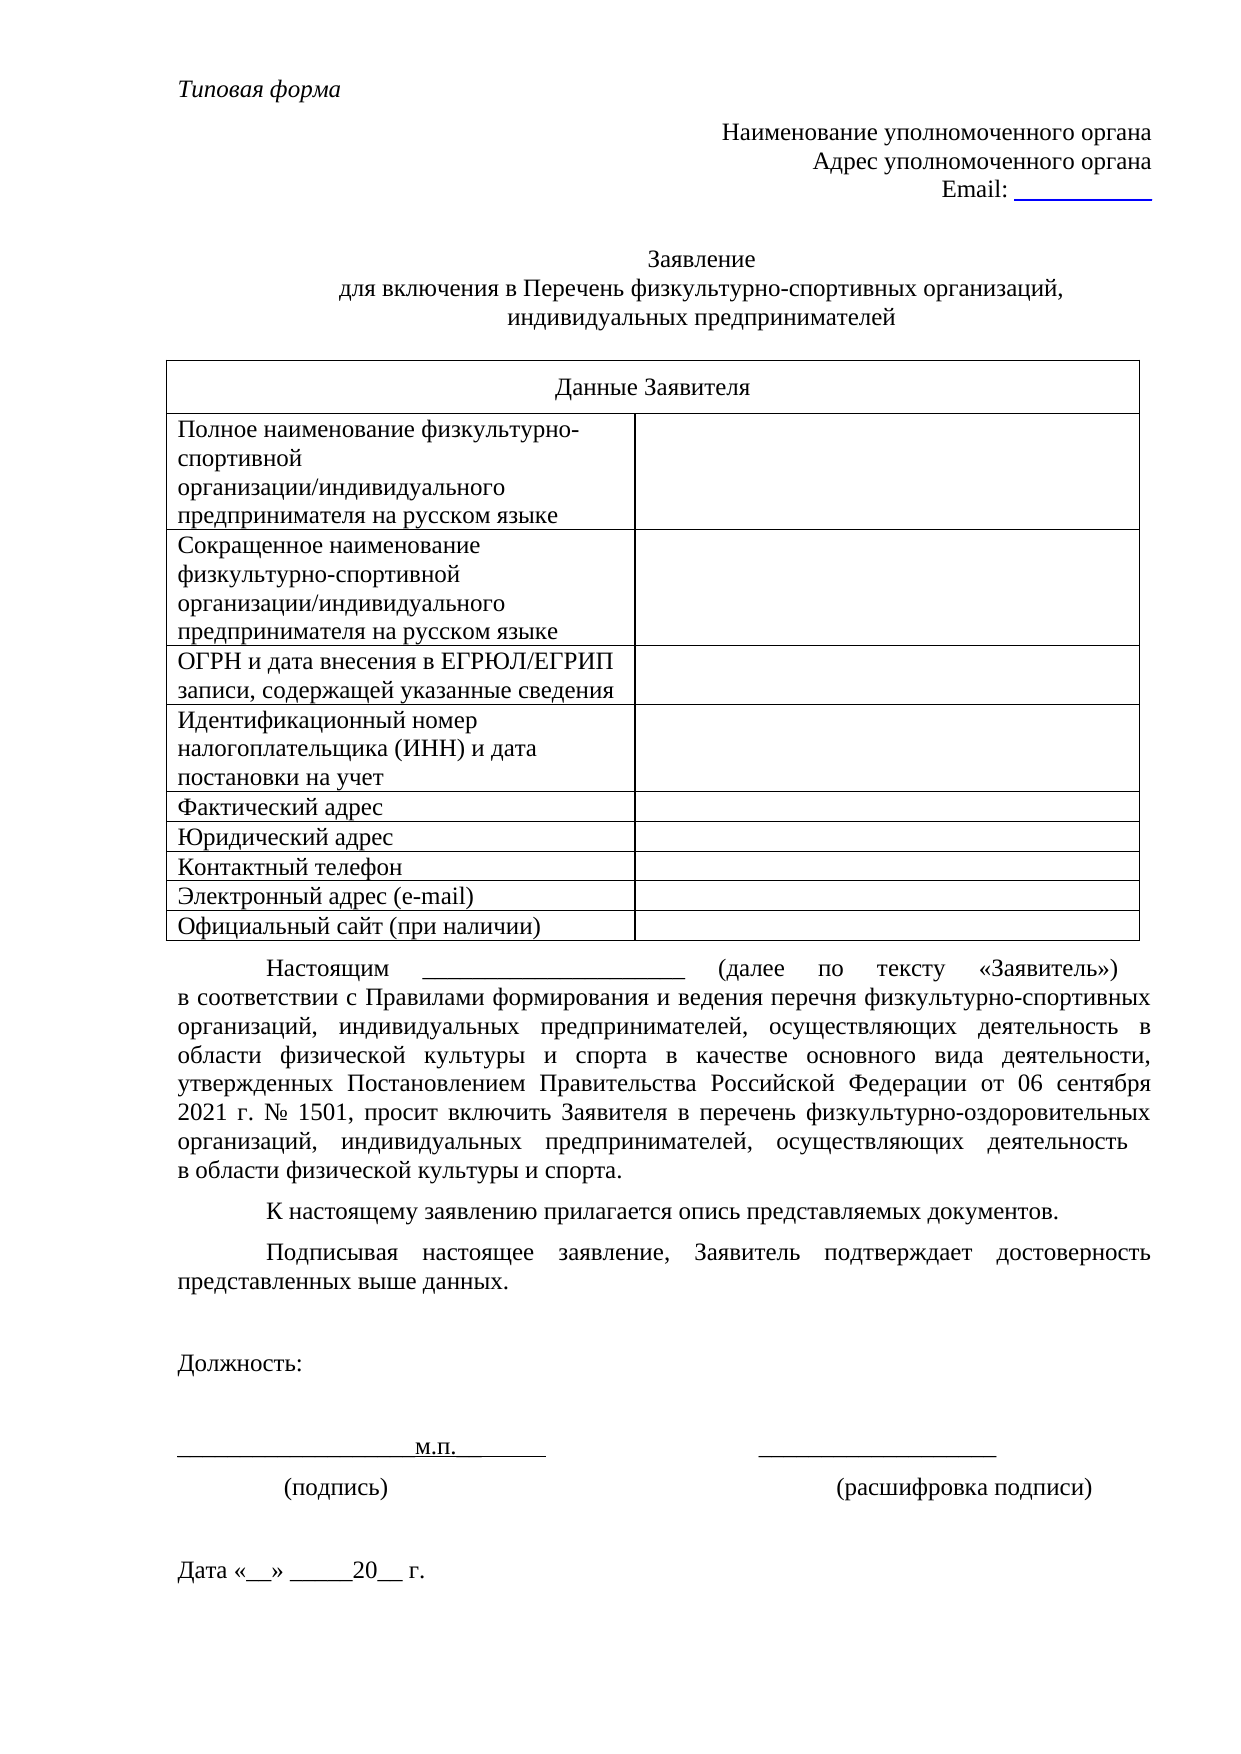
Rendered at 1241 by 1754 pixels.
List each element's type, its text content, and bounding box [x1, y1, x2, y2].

table_cell [636, 646, 1139, 704]
text Заявление [177, 244, 1152, 273]
text для включения в Перечень физкультурно-спортивных организаций, [177, 273, 1152, 302]
text (подпись) (расшифровка подписи) [177, 1472, 1152, 1501]
text Наименование уполномоченного органа [177, 117, 1152, 146]
table_cell ОГРН и дата внесения в ЕГРЮЛ/ЕГРИП записи, содержащей указанные сведения [167, 646, 634, 704]
table_cell Юридический адрес [167, 822, 634, 851]
table_cell Сокращенное наименование физкультурно-спортивной организации/индивидуального предпринимателя на русском языке [167, 530, 634, 645]
table_cell [636, 530, 1139, 645]
text ___________________м.п.__ ___________________ [177, 1431, 1152, 1460]
text Должность: [177, 1348, 1152, 1377]
text Адрес уполномоченного органа [177, 146, 1152, 174]
table_cell Полное наименование физкультурно-спортивной организации/индивидуального предпринимателя на русском языке [167, 414, 634, 529]
table_cell [636, 792, 1139, 821]
table_cell Фактический адрес [167, 792, 634, 821]
text Подписывая настоящее заявление, Заявитель подтверждает достоверность представленных выше данных. [177, 1237, 1152, 1295]
table_cell Контактный телефон [167, 852, 634, 880]
table_header Данные Заявителя [167, 361, 1139, 413]
table_cell Официальный сайт (при наличии) [167, 911, 634, 940]
table_cell Электронный адрес (e-mail) [167, 881, 634, 910]
text Email: ___________ [177, 174, 1152, 203]
text К настоящему заявлению прилагается опись представляемых документов. [177, 1196, 1152, 1225]
table_cell [636, 705, 1139, 791]
table_cell [636, 911, 1139, 940]
table_cell [636, 414, 1139, 529]
list Типовая форма [177, 74, 1152, 103]
table_cell [636, 852, 1139, 880]
text Настоящим _____________________ (далее по тексту «Заявитель») в соответствии с Правилами формирования и ведения перечня физкультурно-спортивных организаций, индивидуальных предпринимателей, осуществляющих деятельность в области физической культуры и спорта в качестве основного вида деятельности, утвержденных Постановлением Правительства Российской Федерации от 06 сентября 2021 г. № 1501, просит включить Заявителя в перечень физкультурно-оздоровительных организаций, индивидуальных предпринимателей, осуществляющих деятельность в области физической культуры и спорта. [177, 953, 1152, 1183]
table_cell [636, 822, 1139, 851]
text Дата «__» _____20__ г. [177, 1555, 1152, 1583]
table_cell Идентификационный номер налогоплательщика (ИНН) и дата постановки на учет [167, 705, 634, 791]
table_cell [636, 881, 1139, 910]
text индивидуальных предпринимателей [177, 302, 1152, 331]
